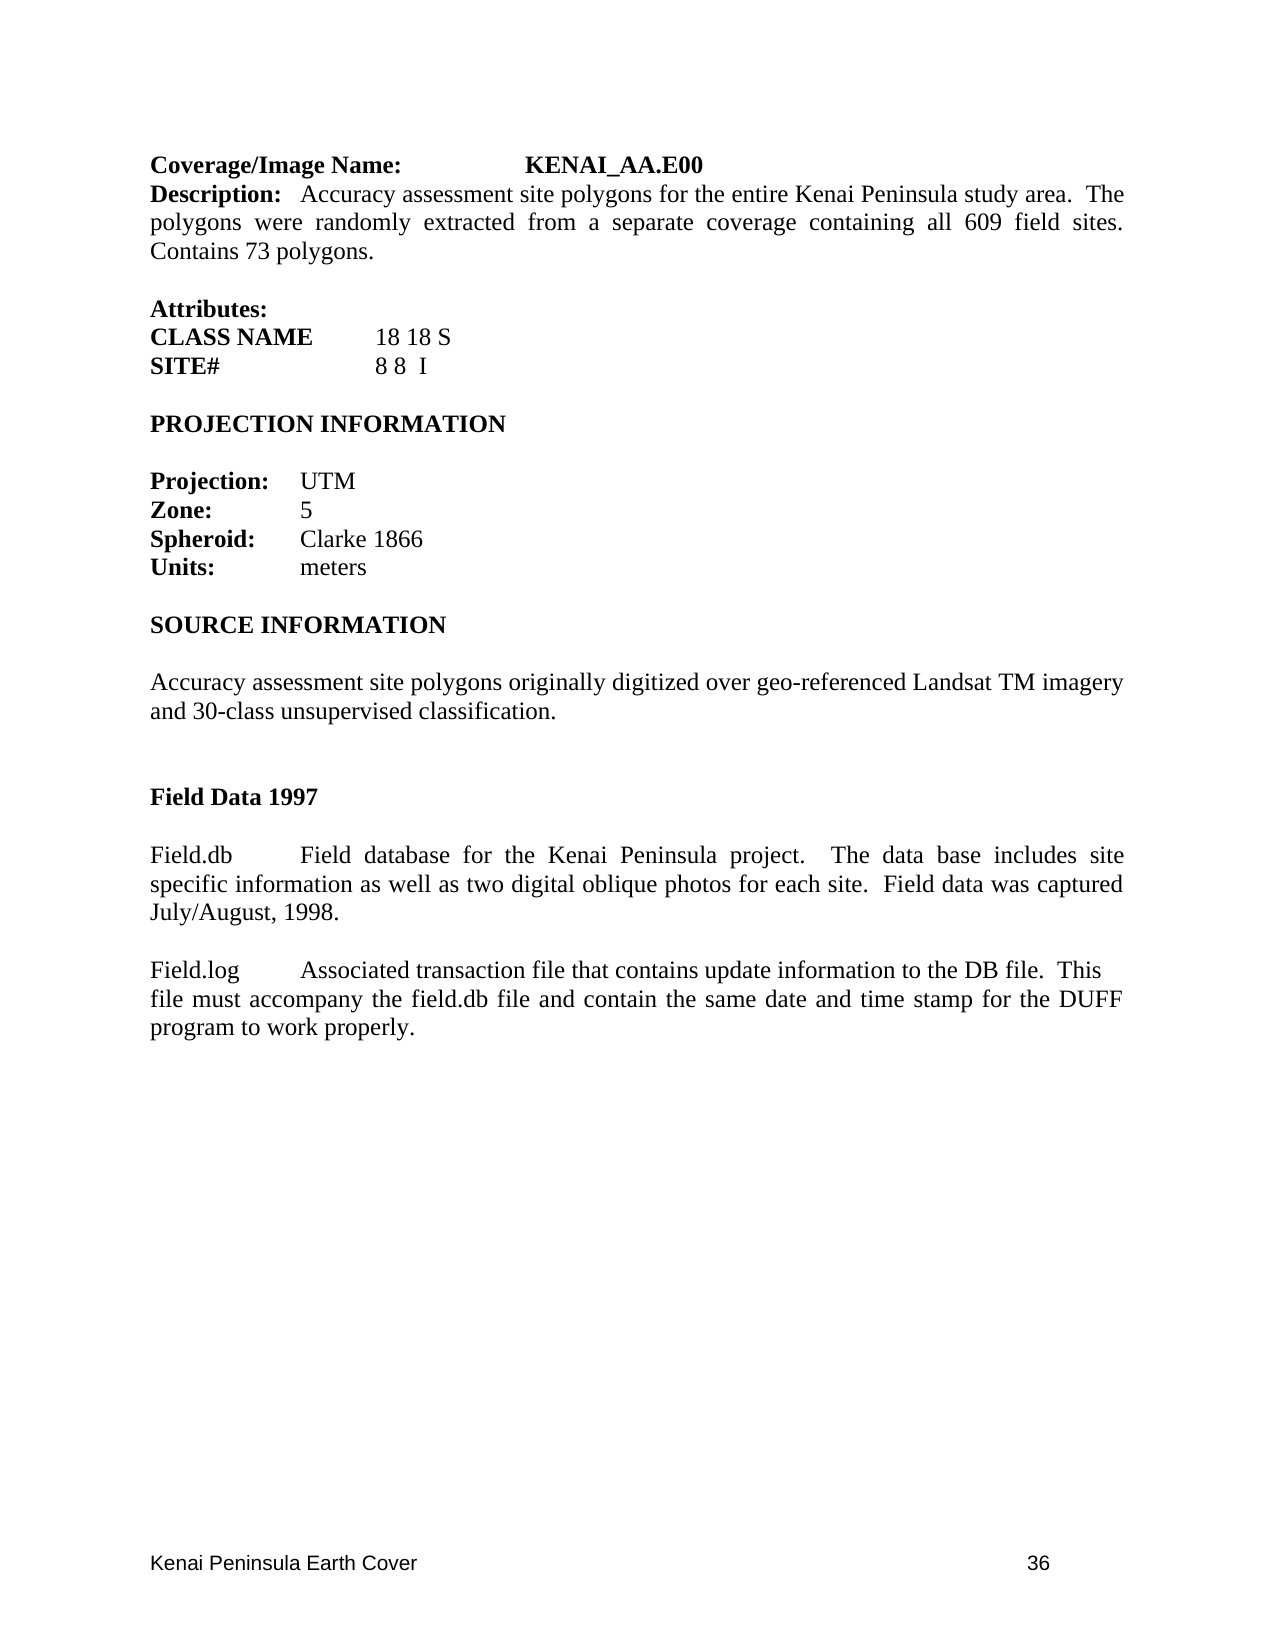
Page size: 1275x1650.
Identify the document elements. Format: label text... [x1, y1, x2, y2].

text Field.log Associated transaction file that contains update information to the DB file. This [150, 955, 1125, 984]
text Field Data 1997 [150, 782, 1125, 811]
text SITE# 8 8 I [150, 351, 1125, 380]
text Units: meters [150, 552, 1125, 581]
text Description: Accuracy assessment site polygons for the entire Kenai Peninsula study area. The polygons were randomly extracted from a separate coverage containing all 609 field sites. Contains 73 polygons. [150, 179, 1125, 265]
text Coverage/Image Name: KENAI_AA.E00 [150, 150, 1125, 179]
text Zone: 5 [150, 495, 1125, 524]
text CLASS NAME 18 18 S [150, 322, 1125, 351]
text Attributes: [150, 294, 1125, 322]
text Field.db Field database for the Kenai Peninsula project. The data base includes site specific information as well as two digital oblique photos for each site. Field data was captured July/August, 1998. [150, 840, 1125, 926]
text Projection: UTM [150, 466, 1125, 495]
text file must accompany the field.db file and contain the same date and time stamp for the DUFF program to work properly. [150, 984, 1125, 1041]
subtitle PROJECTION INFORMATION [150, 409, 1125, 437]
text Spheroid: Clarke 1866 [150, 524, 1125, 552]
text Accuracy assessment site polygons originally digitized over geo-referenced Landsat TM imagery and 30-class unsupervised classification. [150, 667, 1125, 725]
text SOURCE INFORMATION [150, 610, 1125, 639]
